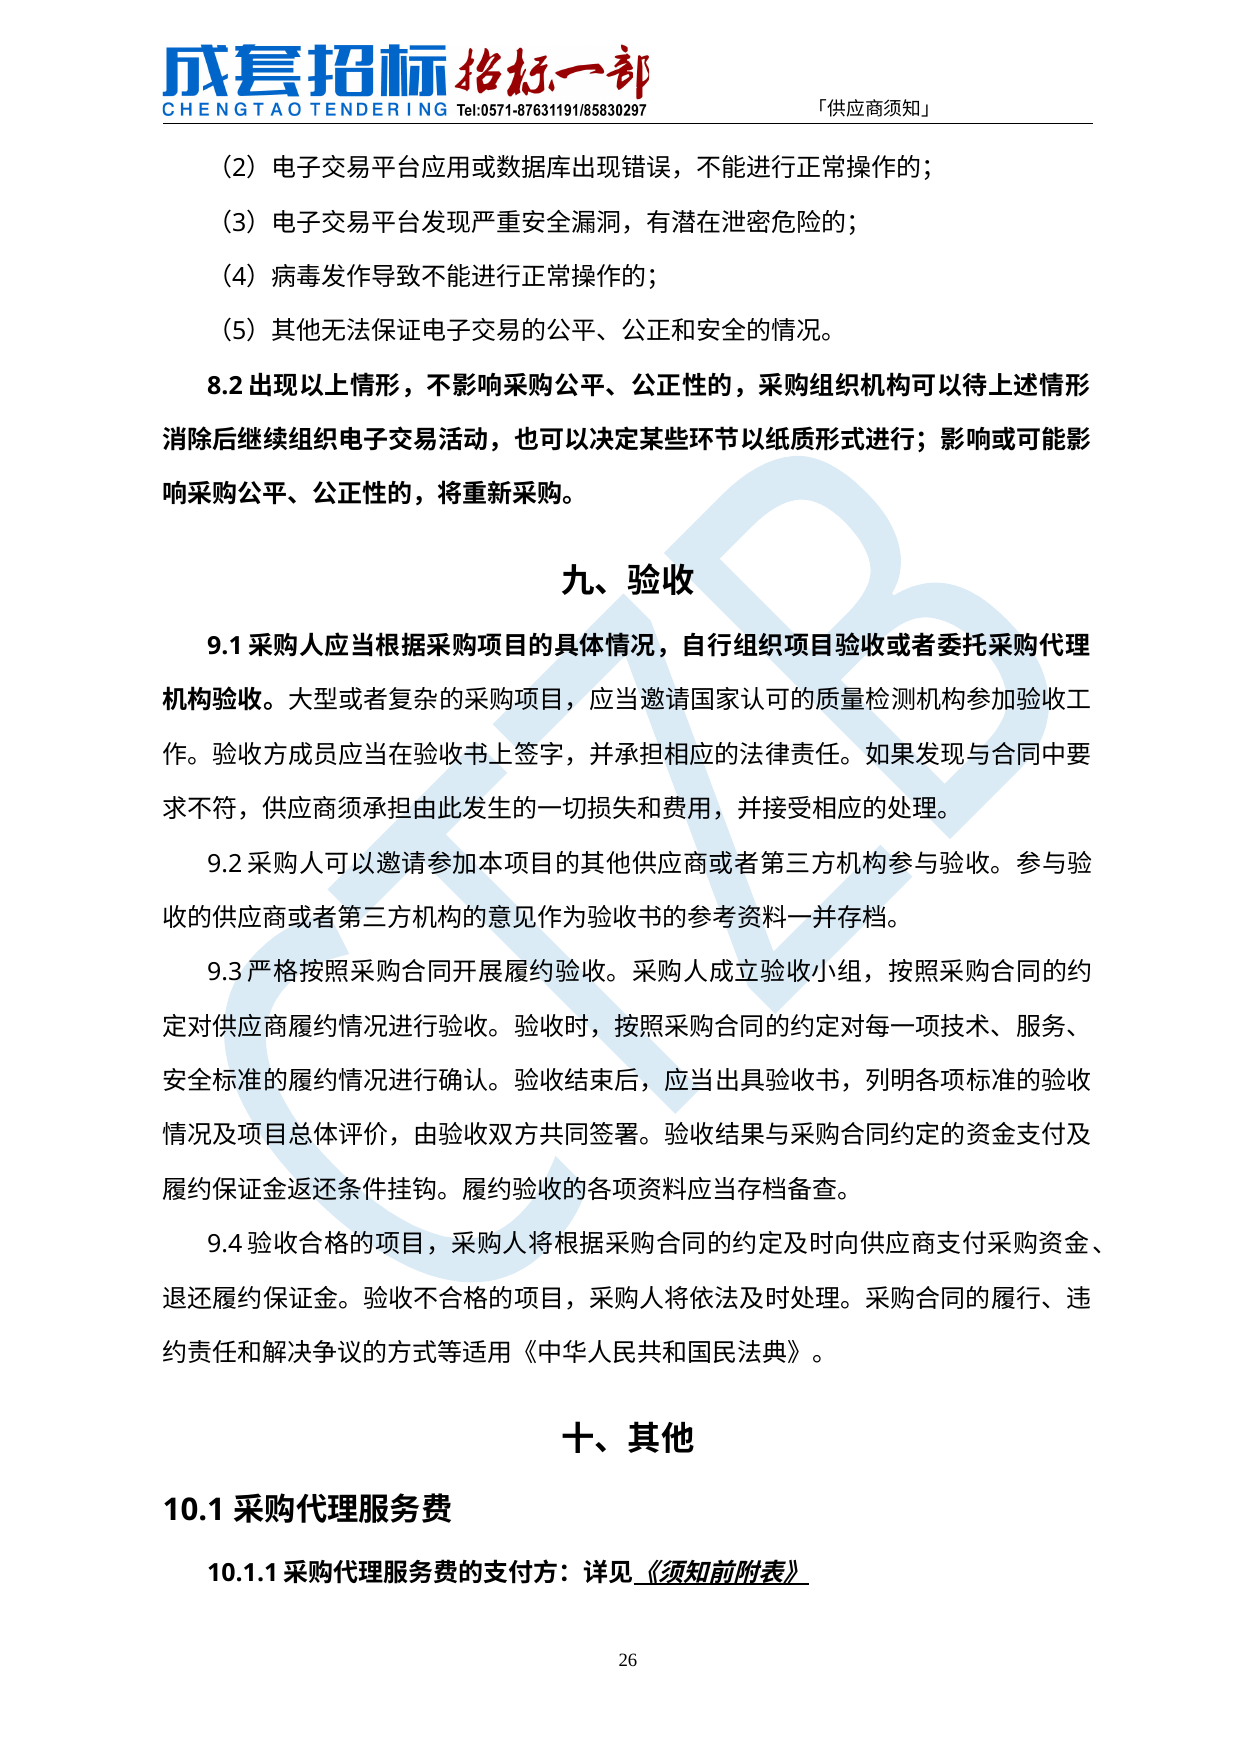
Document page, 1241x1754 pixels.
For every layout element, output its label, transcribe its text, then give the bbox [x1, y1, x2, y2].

text （3）电子交易平台发现严重安全漏洞，有潜在泄密危险的； [162, 202, 1093, 238]
text 9.4验收合格的项目，采购人将根据采购合同的约定及时向供应商支付采购资金、退还履约保证金。验收不合格的项目，采购人将依法及时处理。采购合同的履行、违约责任和解决争议的方式等适用《中华人民共和国民法典》。 [162, 1224, 1093, 1369]
text （2）电子交易平台应用或数据库出现错误，不能进行正常操作的； [162, 148, 1093, 184]
text 9.2采购人可以邀请参加本项目的其他供应商或者第三方机构参与验收。参与验收的供应商或者第三方机构的意见作为验收书的参考资料一并存档。 [162, 843, 1093, 934]
text 十、其他 [162, 1412, 1093, 1460]
picture [162, 44, 650, 116]
text 9.1采购人应当根据采购项目的具体情况，自行组织项目验收或者委托采购代理机构验收。大型或者复杂的采购项目，应当邀请国家认可的质量检测机构参加验收工作。验收方成员应当在验收书上签字，并承担相应的法律责任。如果发现与合同中要求不符，供应商须承担由此发生的一切损失和费用，并接受相应的处理。 [162, 626, 1093, 825]
text 九、验收 [162, 553, 1093, 602]
text 8.2出现以上情形，不影响采购公平、公正性的，采购组织机构可以待上述情形消除后继续组织电子交易活动，也可以决定某些环节以纸质形式进行；影响或可能影响采购公平、公正性的，将重新采购。 [162, 365, 1093, 510]
text （5）其他无法保证电子交易的公平、公正和安全的情况。 [162, 311, 1093, 347]
text 10.1.1采购代理服务费的支付方：详见《须知前附表》 [162, 1552, 1093, 1588]
text 9.3严格按照采购合同开展履约验收。采购人成立验收小组，按照采购合同的约定对供应商履约情况进行验收。验收时，按照采购合同的约定对每一项技术、服务、安全标准的履约情况进行确认。验收结束后，应当出具验收书，列明各项标准的验收情况及项目总体评价，由验收双方共同签署。验收结果与采购合同约定的资金支付及履约保证金返还条件挂钩。履约验收的各项资料应当存档备查。 [162, 952, 1093, 1206]
text （4）病毒发作导致不能进行正常操作的； [162, 256, 1093, 293]
subtitle 10.1 采购代理服务费 [162, 1484, 1093, 1529]
